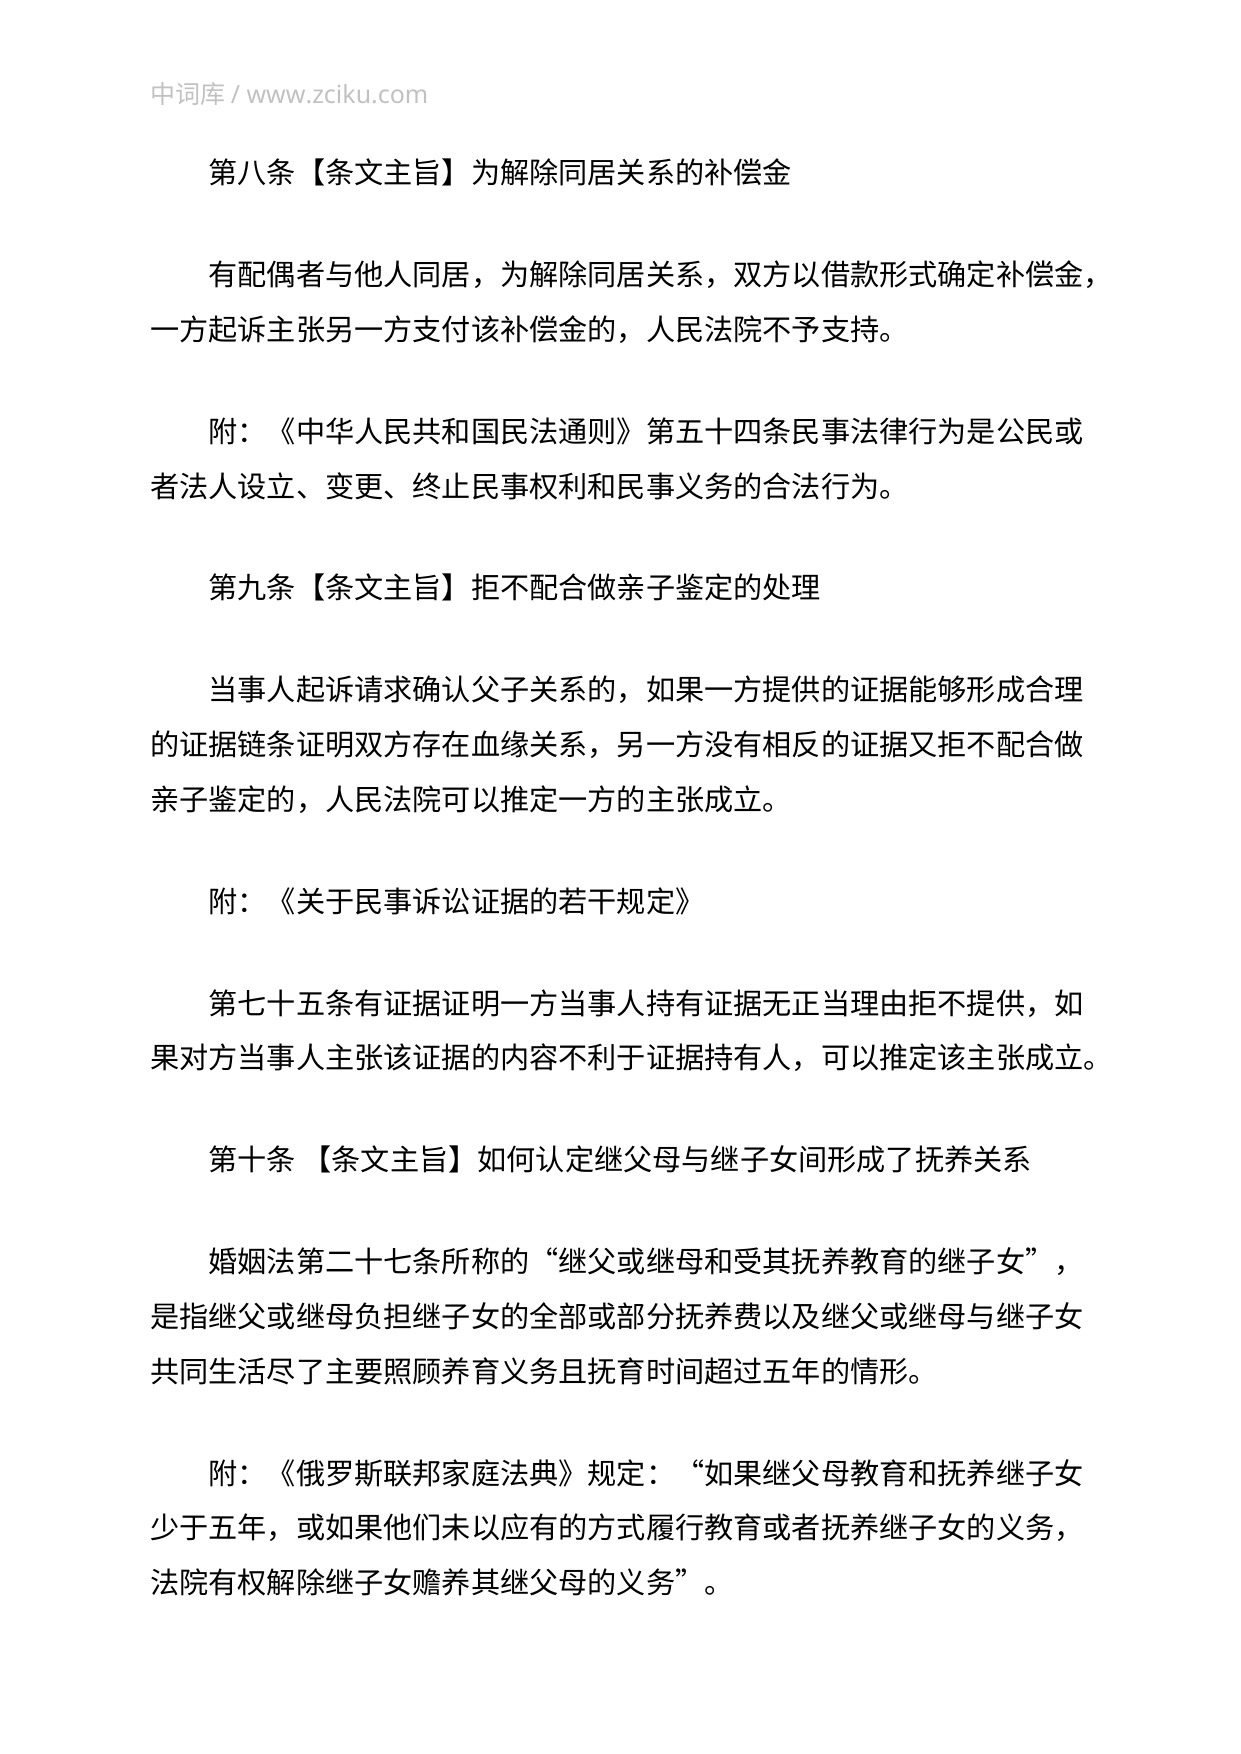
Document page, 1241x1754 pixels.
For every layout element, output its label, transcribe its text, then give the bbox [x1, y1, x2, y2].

text 附：《俄罗斯联邦家庭法典》规定：“如果继父母教育和抚养继子女少于五年，或如果他们未以应有的方式履行教育或者抚养继子女的义务，法院有权解除继子女赡养其继父母的义务”。 [150, 1450, 1090, 1602]
text 附：《关于民事诉讼证据的若干规定》 [150, 878, 1090, 921]
text 有配偶者与他人同居，为解除同居关系，双方以借款形式确定补偿金，一方起诉主张另一方支付该补偿金的，人民法院不予支持。 [150, 252, 1090, 349]
text 第七十五条有证据证明一方当事人持有证据无正当理由拒不提供，如果对方当事人主张该证据的内容不利于证据持有人，可以推定该主张成立。 [150, 980, 1090, 1077]
text 第八条【条文主旨】为解除同居关系的补偿金 [150, 150, 1090, 192]
text 第九条【条文主旨】拒不配合做亲子鉴定的处理 [150, 565, 1090, 607]
text 附：《中华人民共和国民法通则》第五十四条民事法律行为是公民或者法人设立、变更、终止民事权利和民事义务的合法行为。 [150, 408, 1090, 506]
text 婚姻法第二十七条所称的“继父或继母和受其抚养教育的继子女”，是指继父或继母负担继子女的全部或部分抚养费以及继父或继母与继子女共同生活尽了主要照顾养育义务且抚育时间超过五年的情形。 [150, 1239, 1090, 1391]
text 第十条 【条文主旨】如何认定继父母与继子女间形成了抚养关系 [150, 1137, 1090, 1179]
text 当事人起诉请求确认父子关系的，如果一方提供的证据能够形成合理的证据链条证明双方存在血缘关系，另一方没有相反的证据又拒不配合做亲子鉴定的，人民法院可以推定一方的主张成立。 [150, 667, 1090, 819]
